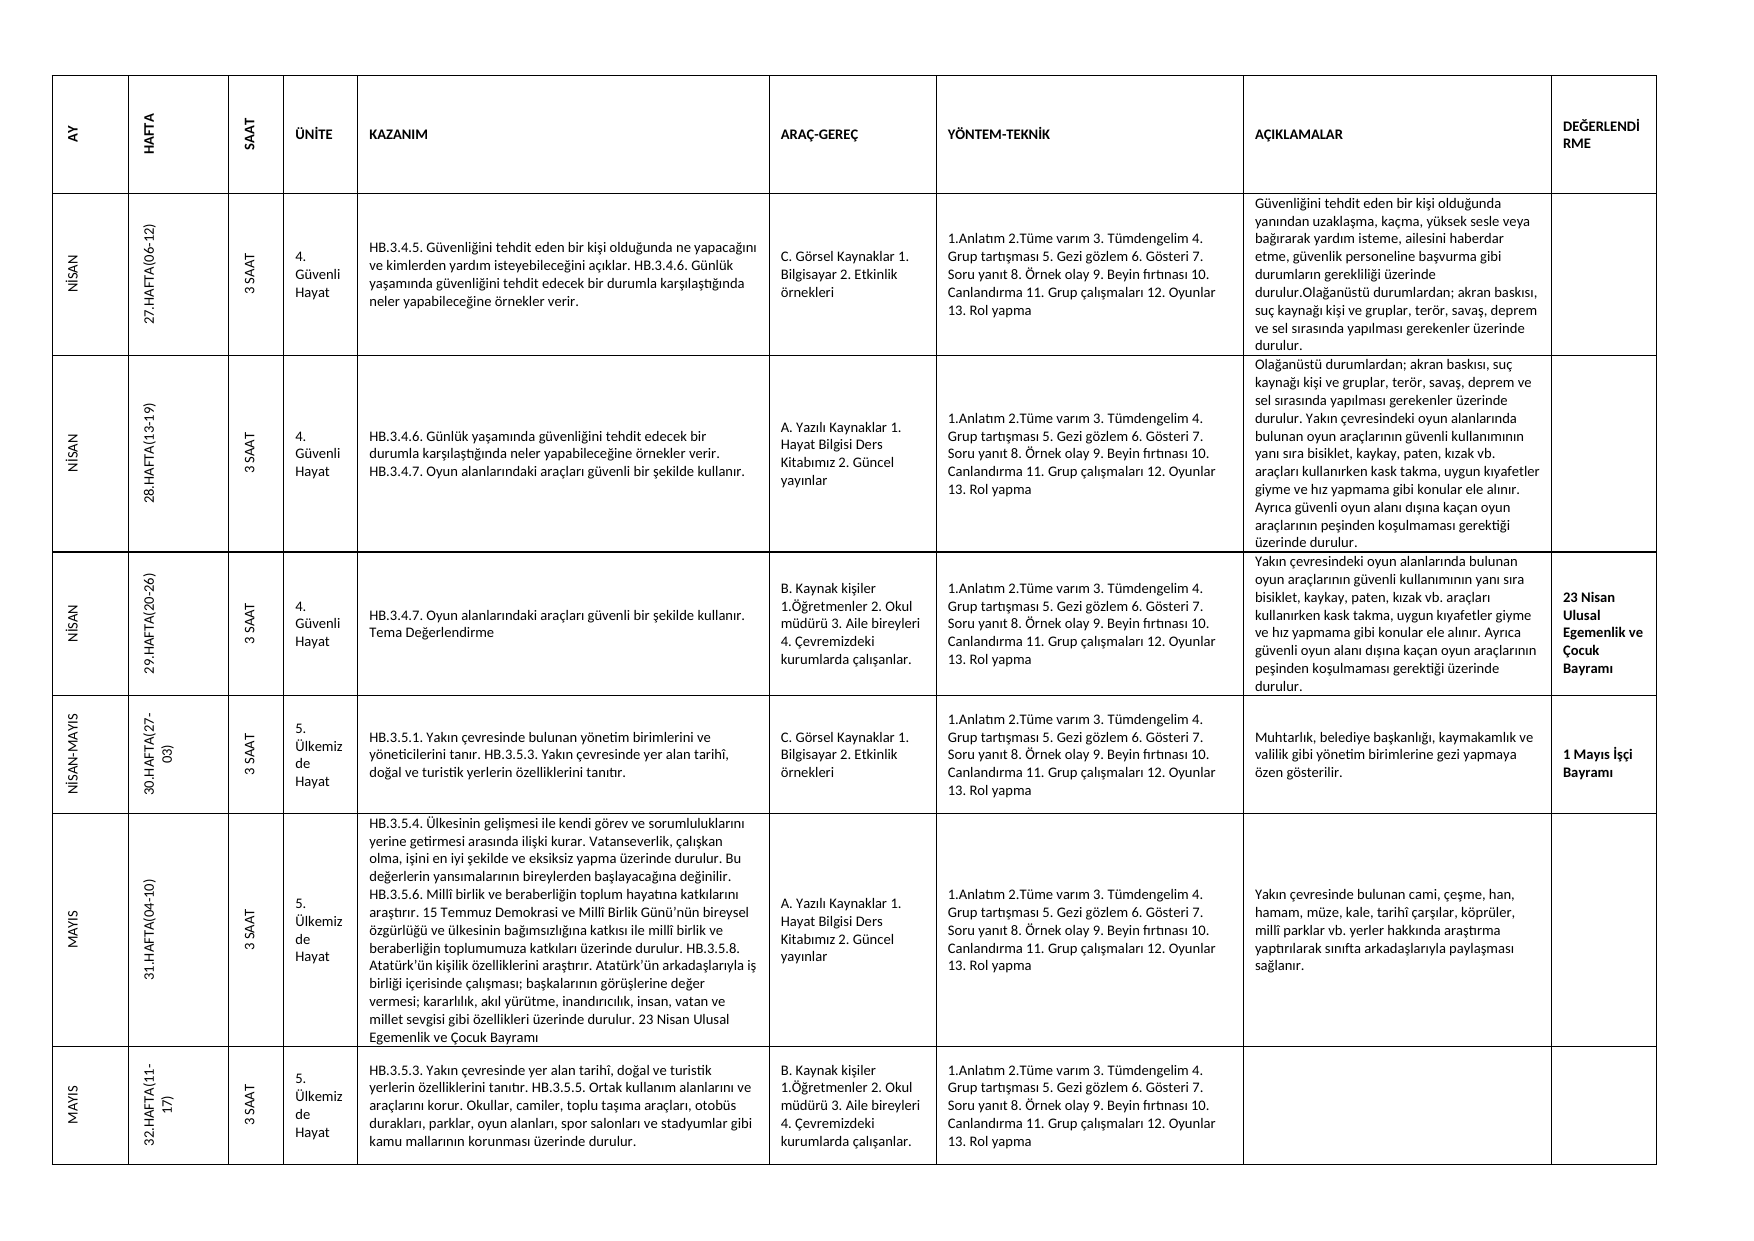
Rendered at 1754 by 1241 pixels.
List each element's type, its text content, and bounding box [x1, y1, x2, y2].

table_cell C. Görsel Kaynaklar 1. Bilgisayar 2. Etkinlik örnekleri [770, 696, 936, 813]
table_header AY [53, 76, 128, 193]
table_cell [937, 194, 1243, 354]
table_cell 3 SAAT [229, 553, 283, 695]
table_cell Muhtarlık, belediye başkanlığı, kaymakamlık ve valilik gibi yönetim birimlerine gezi yapmaya özen gösterilir. [1244, 696, 1551, 813]
table_header ARAÇ-GEREÇ [770, 76, 936, 193]
table_header DEĞERLENDİRME [1552, 76, 1656, 193]
table_cell [1552, 814, 1656, 1046]
table_cell 4. Güvenli Hayat [284, 194, 357, 354]
table_cell [1244, 1047, 1551, 1164]
table_cell 31.HAFTA(04-10) [129, 814, 228, 1046]
table_cell 5. Ülkemizde Hayat [284, 696, 357, 813]
table_cell A. Yazılı Kaynaklar 1. Hayat Bilgisi Ders Kitabımız 2. Güncel yayınlar [770, 356, 936, 551]
table_cell NİSAN [53, 194, 128, 354]
table_cell 5. Ülkemizde Hayat [284, 814, 357, 1046]
table_cell NİSAN-MAYIS [53, 696, 128, 813]
table_header YÖNTEM-TEKNİK [937, 76, 1243, 193]
table_cell MAYIS [53, 814, 128, 1046]
table_cell 3 SAAT [229, 696, 283, 813]
table_cell 3 SAAT [229, 194, 283, 354]
table_cell B. Kaynak kişiler 1.Öğretmenler 2. Okul müdürü 3. Aile bireyleri 4. Çevremizdeki kurumlarda çalışanlar. [770, 553, 936, 695]
table_cell HB.3.5.1. Yakın çevresinde bulunan yönetim birimlerini ve yöneticilerini tanır. HB.3.5.3. Yakın çevresinde yer alan tarihî, doğal ve turistik yerlerin özelliklerini tanıtır. [358, 696, 769, 813]
table_cell [1552, 356, 1656, 551]
table_cell B. Kaynak kişiler 1.Öğretmenler 2. Okul müdürü 3. Aile bireyleri 4. Çevremizdeki kurumlarda çalışanlar. [770, 1047, 936, 1164]
table_cell 23 Nisan Ulusal Egemenlik ve Çocuk Bayramı [1552, 553, 1656, 695]
table_header ÜNİTE [284, 76, 357, 193]
table_cell 27.HAFTA(06-12) [129, 194, 228, 354]
table_cell 28.HAFTA(13-19) [129, 356, 228, 551]
table_cell HB.3.4.7. Oyun alanlarındaki araçları güvenli bir şekilde kullanır. Tema Değerlendirme [358, 553, 769, 695]
table_cell MAYIS [53, 1047, 128, 1164]
table_cell 3 SAAT [229, 814, 283, 1046]
table_cell Güvenliğini tehdit eden bir kişi olduğunda yanından uzaklaşma, kaçma, yüksek sesle veya bağırarak yardım isteme, ailesini haberdar etme, güvenlik personeline başvurma gibi durumların gerekliliği üzerinde durulur.Olağanüstü durumlardan; akran baskısı, suç kaynağı kişi ve gruplar, terör, savaş, deprem ve sel sırasında yapılması gerekenler üzerinde durulur. [1244, 194, 1551, 354]
table_cell HB.3.4.6. Günlük yaşamında güvenliğini tehdit edecek bir durumla karşılaştığında neler yapabileceğine örnekler verir. HB.3.4.7. Oyun alanlarındaki araçları güvenli bir şekilde kullanır. [358, 356, 769, 551]
table_header AÇIKLAMALAR [1244, 76, 1551, 193]
table_cell 32.HAFTA(11-17) [129, 1047, 228, 1164]
table_cell C. Görsel Kaynaklar 1. Bilgisayar 2. Etkinlik örnekleri [770, 194, 936, 354]
table_cell 29.HAFTA(20-26) [129, 553, 228, 695]
table_cell 30.HAFTA(27-03) [129, 696, 228, 813]
table_cell Yakın çevresindeki oyun alanlarında bulunan oyun araçlarının güvenli kullanımının yanı sıra bisiklet, kaykay, paten, kızak vb. araçları kullanırken kask takma, uygun kıyafetler giyme ve hız yapmama gibi konular ele alınır. Ayrıca güvenli oyun alanı dışına kaçan oyun araçlarının peşinden koşulmaması gerektiği üzerinde durulur. [1244, 553, 1551, 695]
table_cell 5. Ülkemizde Hayat [284, 1047, 357, 1164]
table_cell 3 SAAT [229, 356, 283, 551]
table_header SAAT [229, 76, 283, 193]
table_cell Yakın çevresinde bulunan cami, çeşme, han, hamam, müze, kale, tarihî çarşılar, köprüler, millî parklar vb. yerler hakkında araştırma yaptırılarak sınıfta arkadaşlarıyla paylaşması sağlanır. [1244, 814, 1551, 1046]
table_cell 4. Güvenli Hayat [284, 553, 357, 695]
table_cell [937, 1047, 1243, 1164]
table_header HAFTA [129, 76, 228, 193]
table_cell A. Yazılı Kaynaklar 1. Hayat Bilgisi Ders Kitabımız 2. Güncel yayınlar [770, 814, 936, 1046]
table_cell HB.3.5.4. Ülkesinin gelişmesi ile kendi görev ve sorumluluklarını yerine getirmesi arasında ilişki kurar. Vatanseverlik, çalışkan olma, işini en iyi şekilde ve eksiksiz yapma üzerinde durulur. Bu değerlerin yansımalarının bireylerden başlayacağına değinilir. HB.3.5.6. Millî birlik ve beraberliğin toplum hayatına katkılarını araştırır. 15 Temmuz Demokrasi ve Millî Birlik Günü’nün bireysel özgürlüğü ve ülkesinin bağımsızlığına katkısı ile millî birlik ve beraberliğin toplumumuza katkıları üzerinde durulur. HB.3.5.8. Atatürk’ün kişilik özelliklerini araştırır. Atatürk’ün arkadaşlarıyla iş birliği içerisinde çalışması; başkalarının görüşlerine değer vermesi; kararlılık, akıl yürütme, inandırıcılık, insan, vatan ve millet sevgisi gibi özellikleri üzerinde durulur. 23 Nisan Ulusal Egemenlik ve Çocuk Bayramı [358, 814, 769, 1046]
table_cell [1552, 1047, 1656, 1164]
table_cell NİSAN [53, 553, 128, 695]
table_cell HB.3.5.3. Yakın çevresinde yer alan tarihî, doğal ve turistik yerlerin özelliklerini tanıtır. HB.3.5.5. Ortak kullanım alanlarını ve araçlarını korur. Okullar, camiler, toplu taşıma araçları, otobüs durakları, parklar, oyun alanları, spor salonları ve stadyumlar gibi kamu mallarının korunması üzerinde durulur. [358, 1047, 769, 1164]
table_cell [1552, 194, 1656, 354]
table_cell 3 SAAT [229, 1047, 283, 1164]
table_cell 4. Güvenli Hayat [284, 356, 357, 551]
table_header KAZANIM [358, 76, 769, 193]
table_cell Olağanüstü durumlardan; akran baskısı, suç kaynağı kişi ve gruplar, terör, savaş, deprem ve sel sırasında yapılması gerekenler üzerinde durulur. Yakın çevresindeki oyun alanlarında bulunan oyun araçlarının güvenli kullanımının yanı sıra bisiklet, kaykay, paten, kızak vb. araçları kullanırken kask takma, uygun kıyafetler giyme ve hız yapmama gibi konular ele alınır. Ayrıca güvenli oyun alanı dışına kaçan oyun araçlarının peşinden koşulmaması gerektiği üzerinde durulur. [1244, 356, 1551, 551]
table_cell 1 Mayıs İşçi Bayramı [1552, 696, 1656, 813]
table_cell NİSAN [53, 356, 128, 551]
table_cell HB.3.4.5. Güvenliğini tehdit eden bir kişi olduğunda ne yapacağını ve kimlerden yardım isteyebileceğini açıklar. HB.3.4.6. Günlük yaşamında güvenliğini tehdit edecek bir durumla karşılaştığında neler yapabileceğine örnekler verir. [358, 194, 769, 354]
